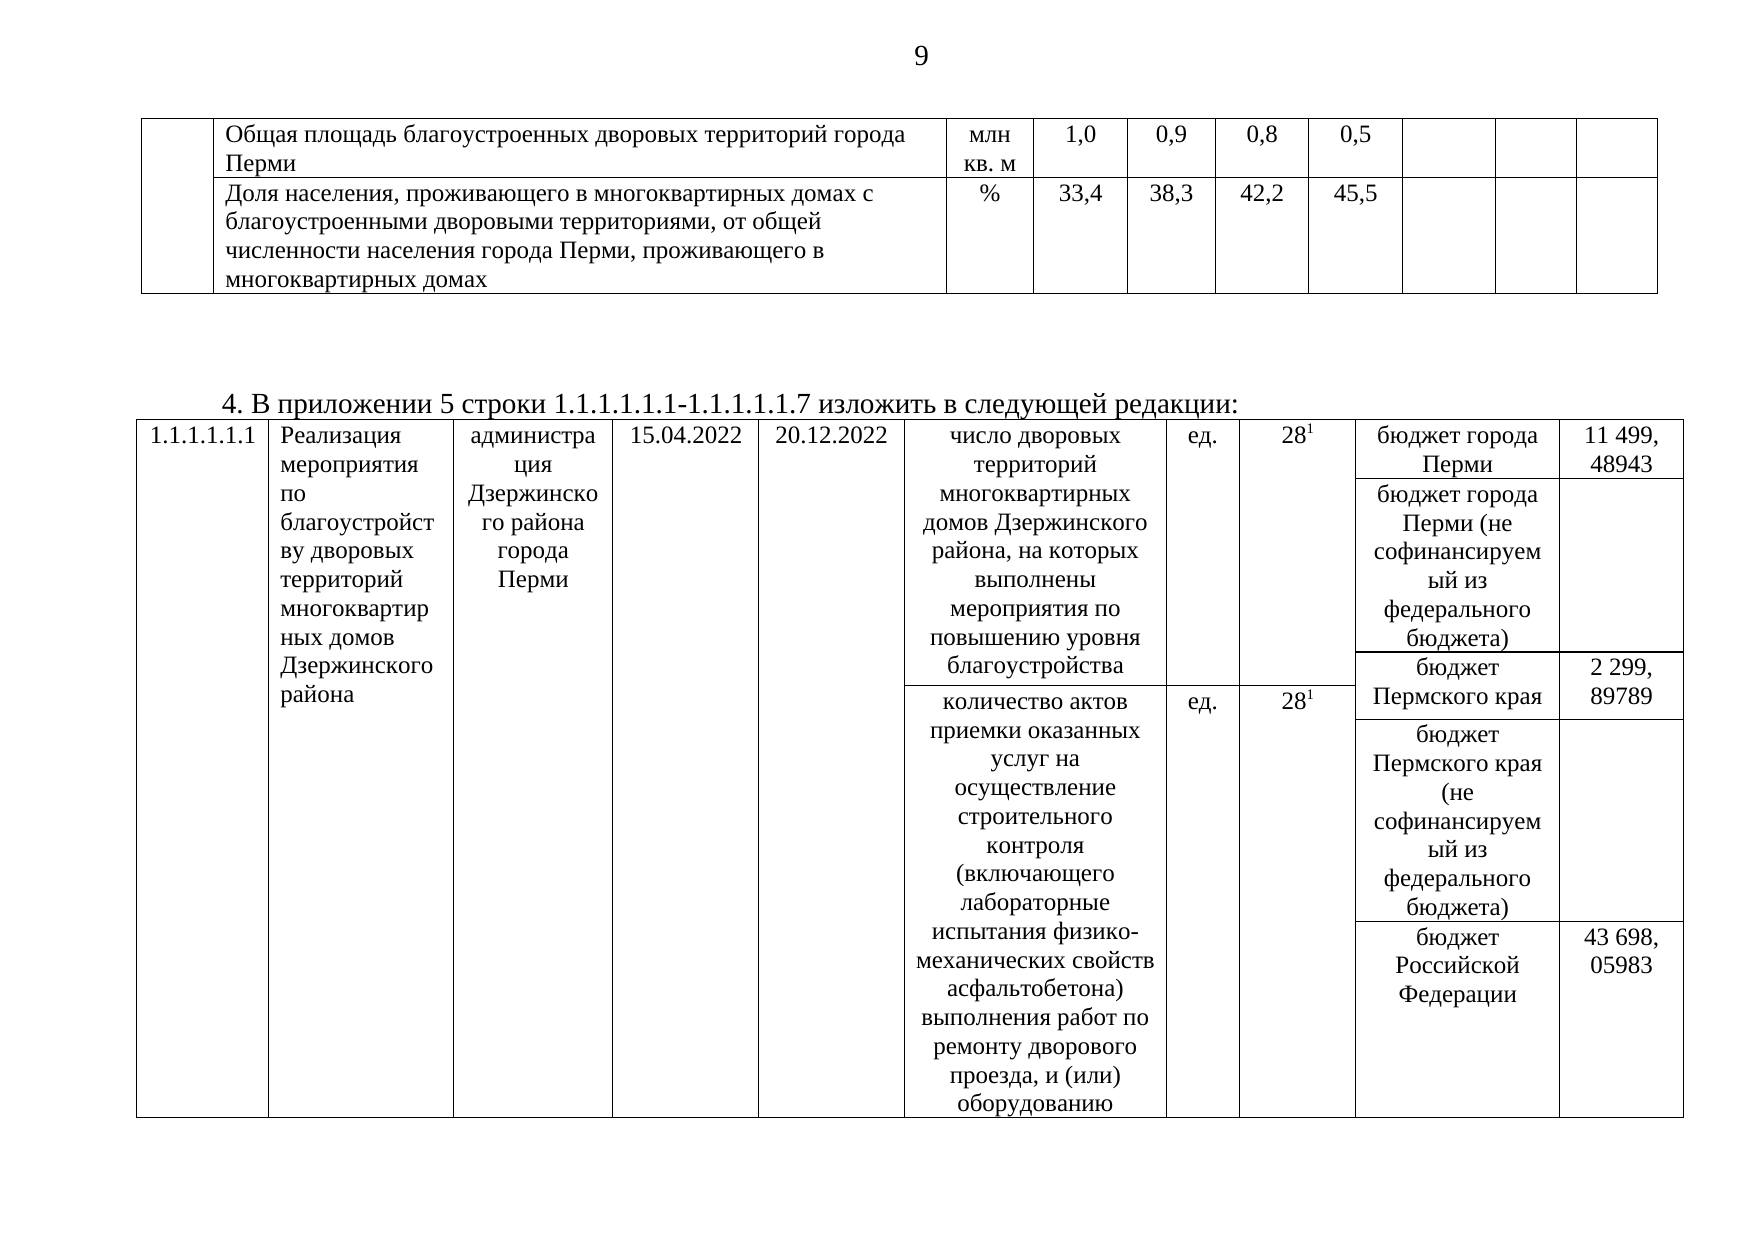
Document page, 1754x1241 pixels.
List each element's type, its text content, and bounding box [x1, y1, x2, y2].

table_cell бюджет Пермского края (не софинансируемый из федерального бюджета) [1356, 720, 1559, 921]
table_header 11 499, 48943 [1560, 420, 1683, 478]
table_cell % [947, 178, 1033, 293]
text 4. В приложении 5 строки 1.1.1.1.1.1-1.1.1.1.1.7 изложить в следующей редакции: [148, 386, 1695, 419]
table_header ед. [1167, 420, 1239, 685]
table_cell 281 [1240, 686, 1355, 1117]
table_cell 33,4 [1034, 178, 1127, 293]
table_cell 45,5 [1309, 178, 1402, 293]
table_cell 42,2 [1216, 178, 1308, 293]
table_header Реализация мероприятия по благоустройству дворовых территорий многоквартирных домов Дзержинского района [269, 420, 453, 1117]
table_cell млн кв. м [947, 119, 1033, 177]
table_cell 38,3 [1128, 178, 1215, 293]
table_header бюджет города Перми [1356, 420, 1559, 478]
table_cell Общая площадь благоустроенных дворовых территорий города Перми [214, 119, 946, 177]
table_cell [1496, 119, 1576, 177]
table_cell [1403, 178, 1495, 293]
table_cell 2 299, 89789 [1560, 653, 1683, 718]
table_header 20.12.2022 [759, 420, 904, 1117]
table_header 1.1.1.1.1.1 [137, 420, 268, 1117]
table_cell [1403, 119, 1495, 177]
table_cell [1496, 178, 1576, 293]
table_cell бюджет Пермского края [1356, 653, 1559, 718]
table_cell [1577, 178, 1657, 293]
table_cell [1560, 720, 1683, 921]
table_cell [1356, 922, 1559, 1117]
table_cell 0,8 [1216, 119, 1308, 177]
table_cell [1577, 119, 1657, 177]
table_cell количество актов приемки оказанных услуг на осуществление строительного контроля (включающего лабораторные испытания физико-механических свойств асфальтобетона) выполнения работ по ремонту дворового проезда, и (или) оборудованию автомобильных парковок, и (или) устройству тротуаров дворовых территорий многоквартирных домов Дзержинского района [905, 686, 1166, 1117]
table_cell бюджет города Перми (не софинансируемый из федерального бюджета) [1356, 479, 1559, 651]
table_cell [214, 178, 946, 293]
table_cell 0,5 [1309, 119, 1402, 177]
table_header 15.04.2022 [613, 420, 758, 1117]
table_cell 43 698, 05983 [1560, 922, 1683, 1117]
table_cell [142, 119, 213, 293]
table_header 281 [1240, 420, 1355, 685]
table_cell ед. [1167, 686, 1239, 1117]
table_header администрация Дзержинского района города Перми [454, 420, 612, 1117]
table_cell [1560, 479, 1683, 651]
table_header число дворовых территорий многоквартирных домов Дзержинского района, на которых выполнены мероприятия по повышению уровня благоустройства [905, 420, 1166, 685]
table_cell 1,0 [1034, 119, 1127, 177]
table_cell 0,9 [1128, 119, 1215, 177]
